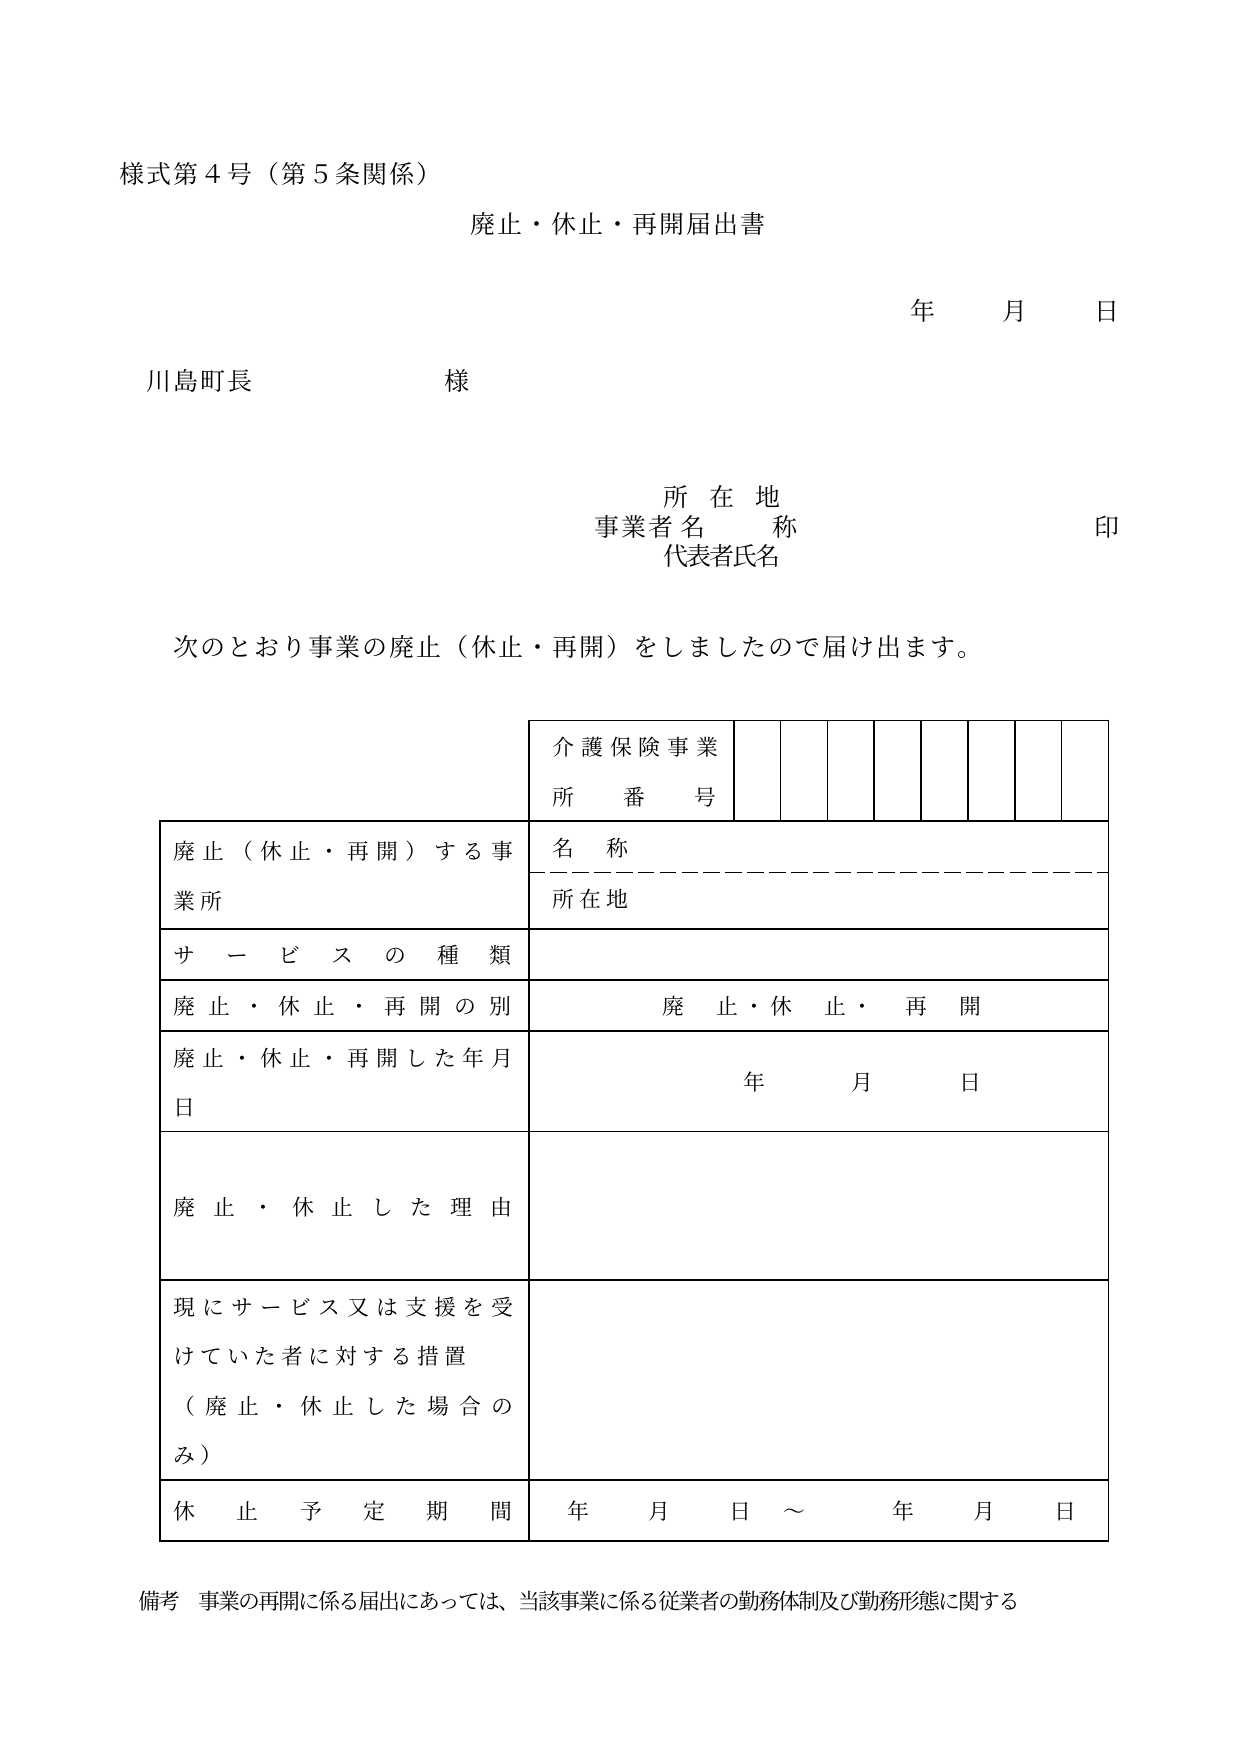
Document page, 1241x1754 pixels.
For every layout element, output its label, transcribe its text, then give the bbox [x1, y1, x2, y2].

table_header [735, 721, 780, 820]
table_cell [530, 1132, 1108, 1279]
table_cell 廃 止・休 止・ 再 開 [530, 981, 1108, 1030]
table_cell 休止予定期間 [161, 1481, 528, 1540]
table_cell [530, 1281, 1108, 1479]
table_cell 廃止・休止した理由 [161, 1132, 528, 1279]
table_header [969, 721, 1014, 820]
table_header [781, 721, 827, 820]
table_cell サービスの種類 [161, 930, 528, 979]
table_cell 廃止・休止・再開の別 [161, 981, 528, 1030]
text 様式第４号（第５条関係） [119, 148, 1121, 198]
text 代表者氏名 [119, 542, 1121, 571]
text 事 業 者 名 称 印 [119, 513, 1121, 542]
table_header [875, 721, 920, 820]
table_cell 年 月 日 [530, 1032, 1108, 1131]
text 川島町長 様 [119, 355, 1121, 405]
table_header [922, 721, 967, 820]
table_cell 名 称 [530, 822, 1108, 872]
table_cell 現にサービス又は支援を受けていた者に対する措置 （廃止・休止した場合のみ） [161, 1281, 528, 1479]
table_header [828, 721, 873, 820]
text 備考 事業の再開に係る届出にあっては、当該事業に係る従業者の勤務体制及び勤務形態に関する [119, 1579, 1121, 1617]
table_cell 廃止・休止・再開した年月日 [161, 1032, 528, 1131]
table_header [1016, 721, 1061, 820]
table_header 介護保険事業所番号 [530, 721, 733, 820]
table_header [1062, 721, 1108, 820]
text 次のとおり事業の廃止（休止・再開）をしましたので届け出ます。 [119, 621, 1121, 670]
table_cell 所在地 [530, 872, 1108, 928]
table_cell 廃止（休止・再開）する事業所 [161, 822, 528, 928]
text 所 在 地 [119, 483, 1121, 513]
text 年 月 日 [119, 297, 1121, 326]
text 廃止・休止・再開届出書 [119, 198, 1121, 247]
table_cell 年 月 日 ～ 年 月 日 [530, 1481, 1108, 1540]
table_cell [530, 930, 1108, 979]
